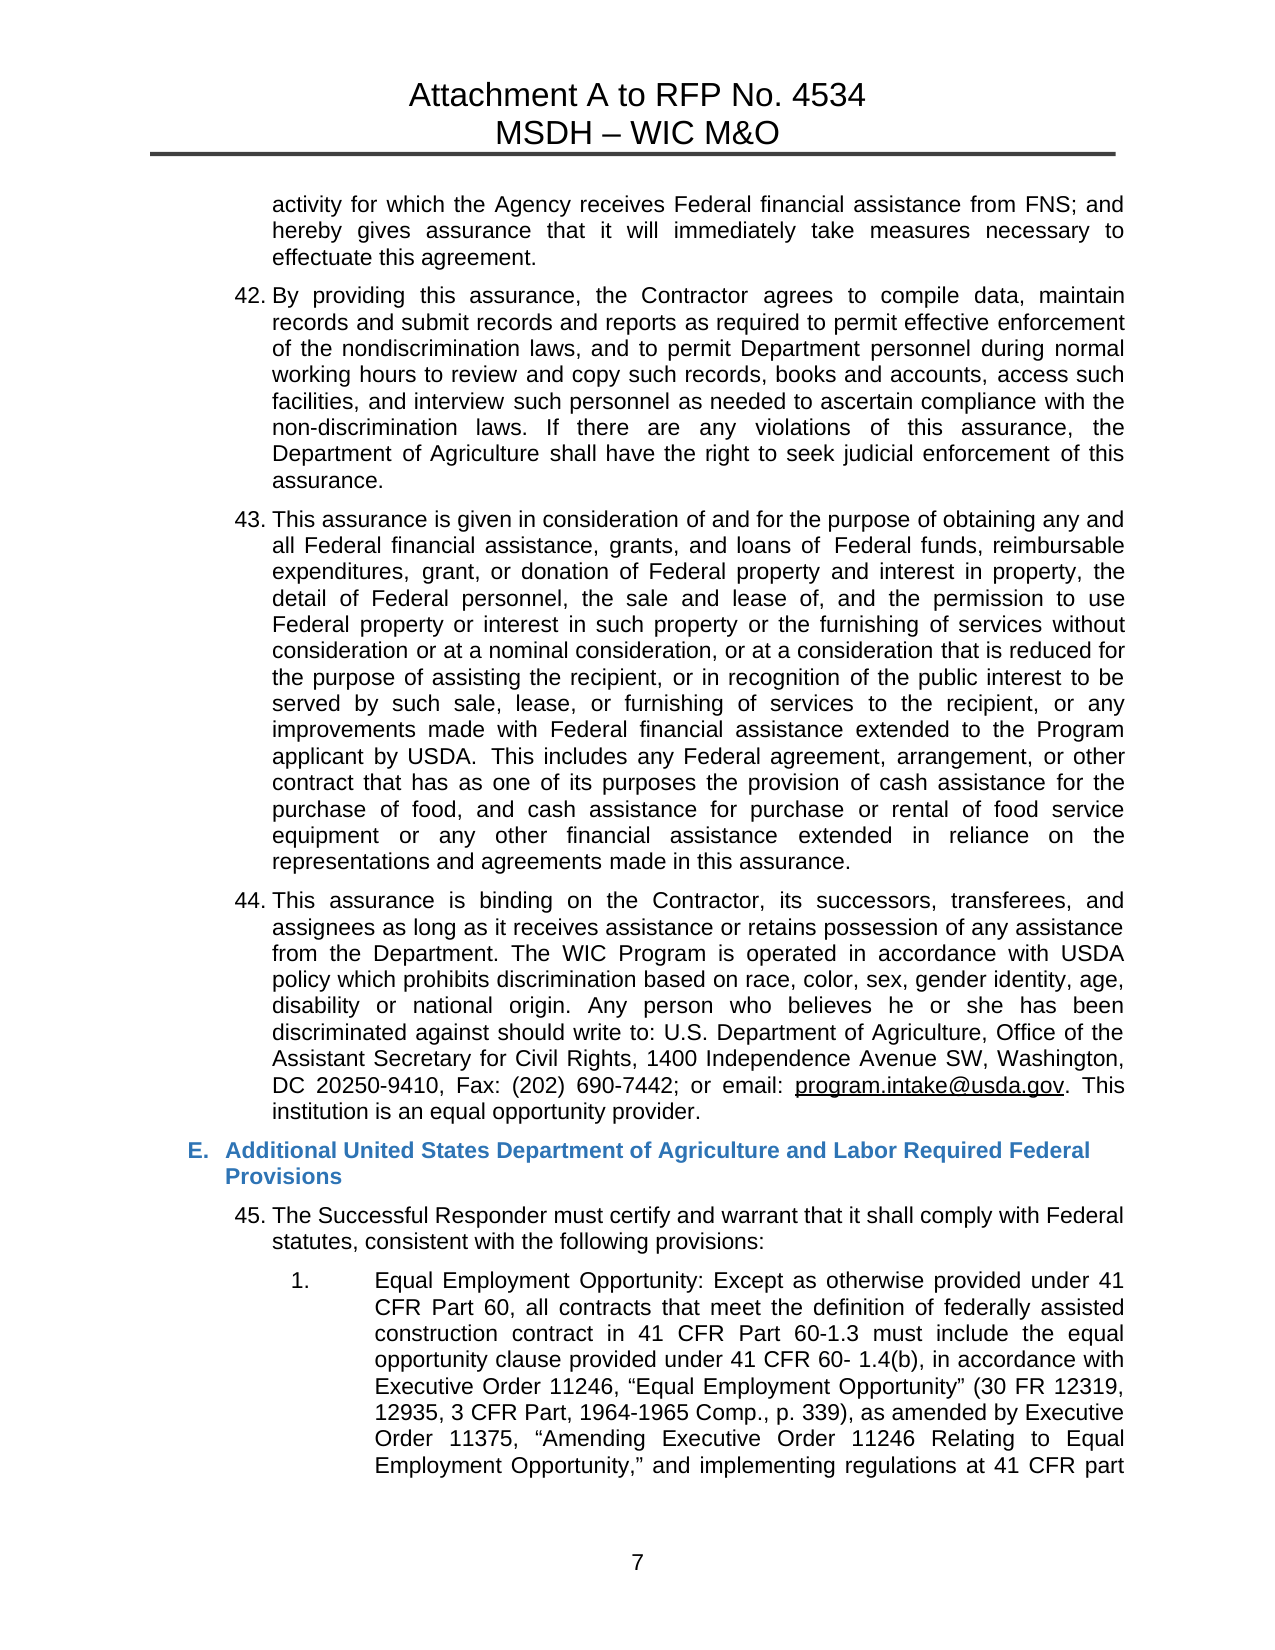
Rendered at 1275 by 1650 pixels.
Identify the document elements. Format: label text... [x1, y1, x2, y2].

text By providing this assurance, the Contractor agrees to compile data, maintain records and submit records and reports as required to permit effective enforcement of the nondiscrimination laws, and to permit Department personnel during normal working hours to review and copy such records, books and accounts, access such facilities, and interview such personnel as needed to ascertain compliance with the non-discrimination laws. If there are any violations of this assurance, the Department of Agriculture shall have the right to seek judicial enforcement of this assurance. [234, 282, 1125, 493]
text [234, 191, 1125, 270]
text This assurance is binding on the Contractor, its successors, transferees, and assignees as long as it receives assistance or retains possession of any assistance from the Department. The WIC Program is operated in accordance with USDA policy which prohibits discrimination based on race, color, sex, gender identity, age, disability or national origin. Any person who believes he or she has been discriminated against should write to: U.S. Department of Agriculture, Office of the Assistant Secretary for Civil Rights, 1400 Independence Avenue SW, Washington, DC 20250-9410, Fax: (202) 690-7442; or email: program.intake@usda.gov. This institution is an equal opportunity provider. [234, 887, 1125, 1124]
subtitle Additional United States Department of Agriculture and Labor Required Federal Provisions [187, 1137, 1125, 1189]
text The Successful Responder must certify and warrant that it shall comply with Federal statutes, consistent with the following provisions: [234, 1202, 1125, 1255]
text This assurance is given in consideration of and for the purpose of obtaining any and all Federal financial assistance, grants, and loans of Federal funds, reimbursable expenditures, grant, or donation of Federal property and interest in property, the detail of Federal personnel, the sale and lease of, and the permission to use Federal property or interest in such property or the furnishing of services without consideration or at a nominal consideration, or at a consideration that is reduced for the purpose of assisting the recipient, or in recognition of the public interest to be served by such sale, lease, or furnishing of services to the recipient, or any improvements made with Federal financial assistance extended to the Program applicant by USDA. This includes any Federal agreement, arrangement, or other contract that has as one of its purposes the provision of cash assistance for the purchase of food, and cash assistance for purchase or rental of food service equipment or any other financial assistance extended in reliance on the representations and agreements made in this assurance. [234, 506, 1125, 874]
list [291, 1267, 1125, 1478]
